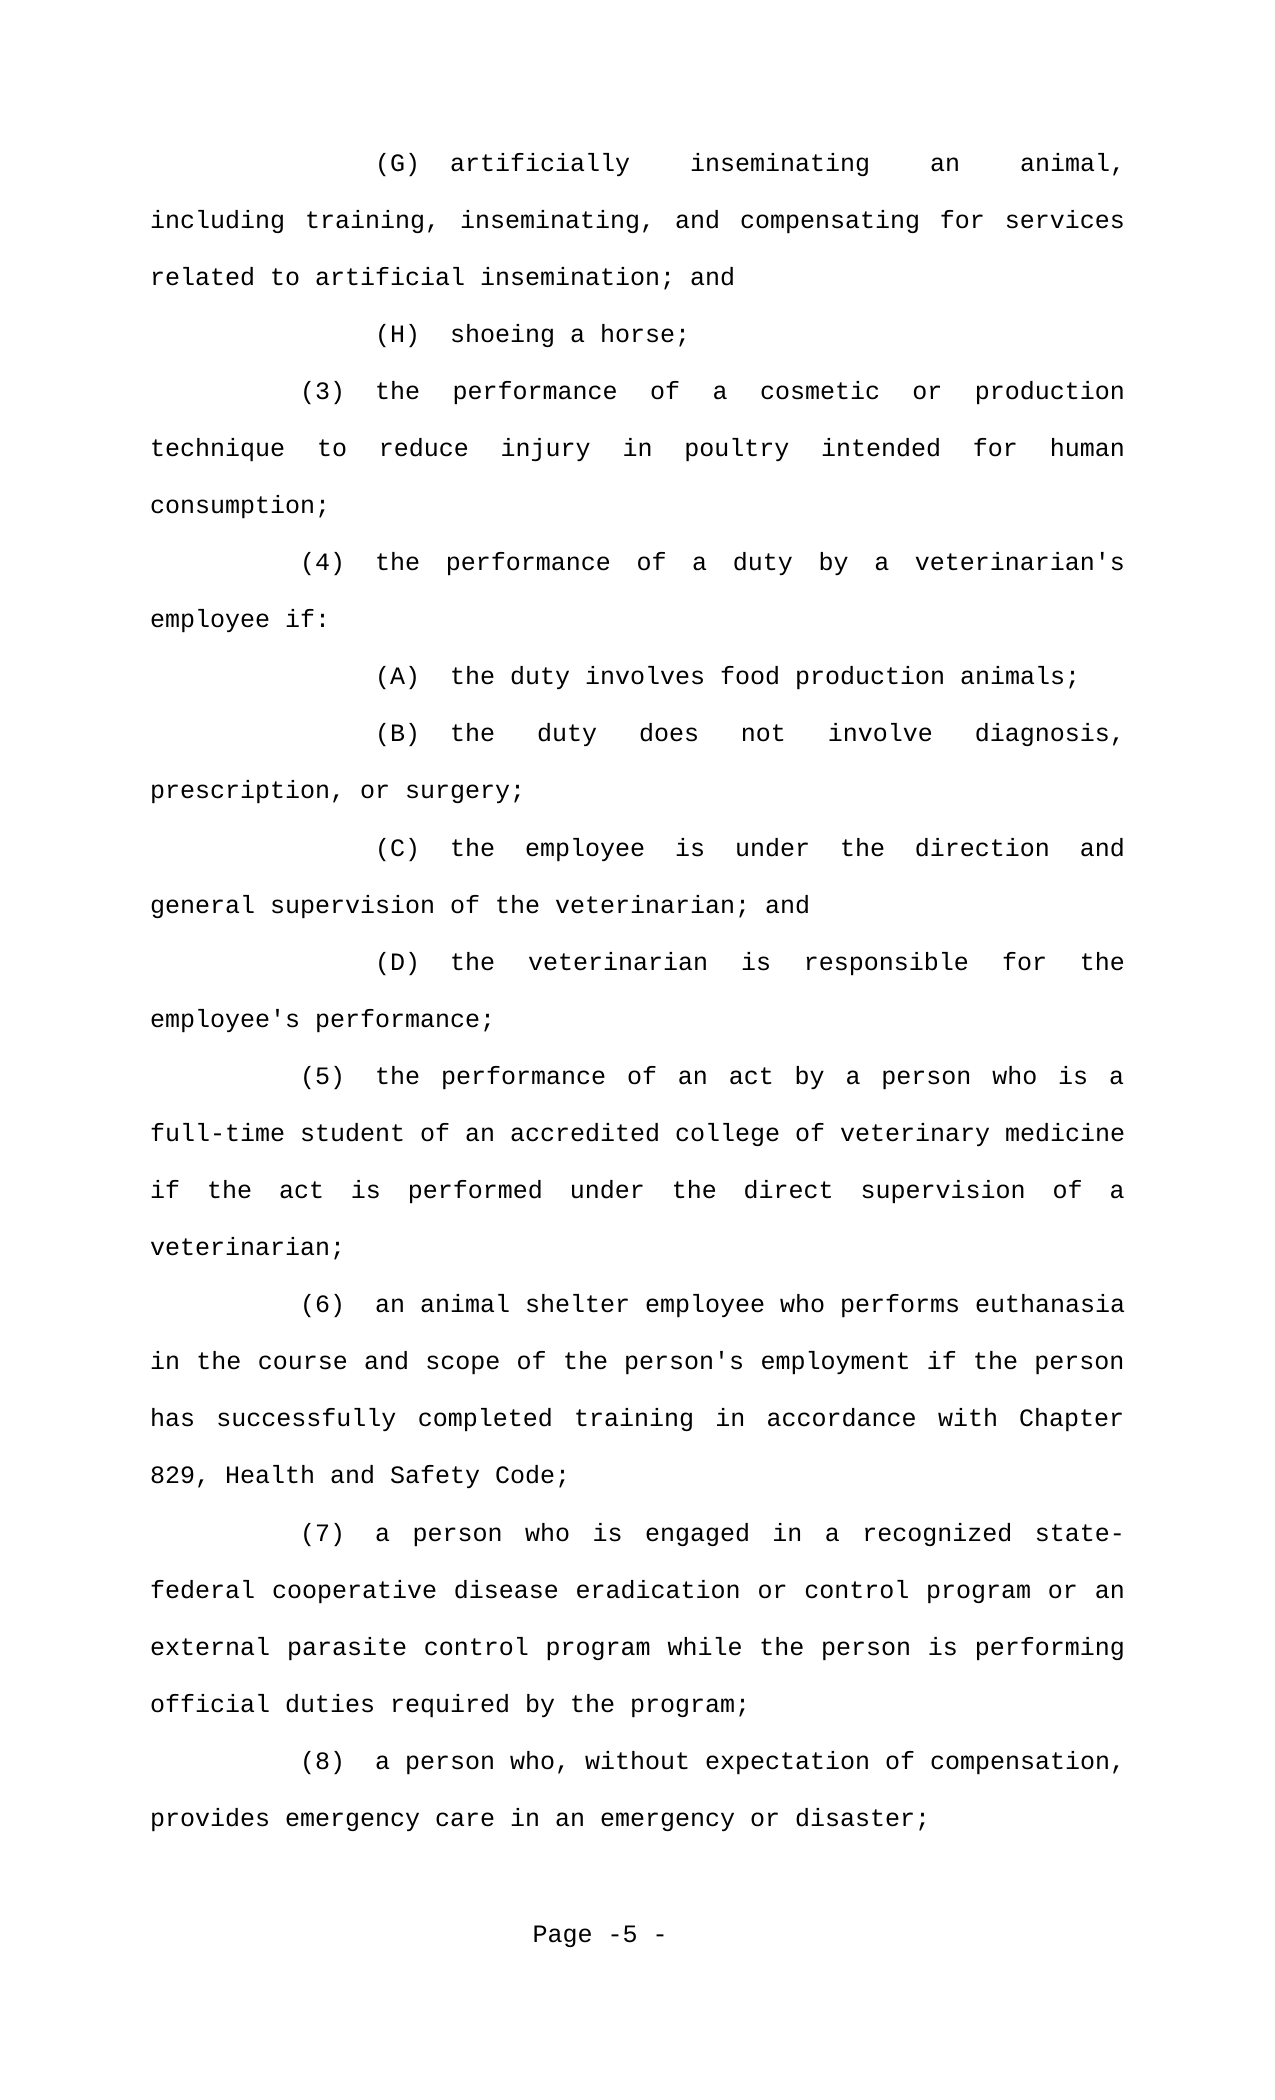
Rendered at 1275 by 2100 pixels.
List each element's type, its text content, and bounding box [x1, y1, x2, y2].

text (3) the performance of a cosmetic or production technique to reduce injury in poultry intended for human consumption; [150, 378, 1125, 521]
text (8) a person who, without expectation of compensation, provides emergency care in an emergency or disaster; [150, 1748, 1125, 1834]
text (B) the duty does not involve diagnosis, prescription, or surgery; [150, 721, 1125, 806]
text (G) artificially inseminating an animal, including training, inseminating, and compensating for services related to artificial insemination; and [150, 150, 1125, 293]
text (A) the duty involves food production animals; [150, 664, 1125, 692]
text (C) the employee is under the direction and general supervision of the veterinarian; and [150, 835, 1125, 921]
text (4) the performance of a duty by a veterinarian's employee if: [150, 549, 1125, 635]
text (H) shoeing a horse; [150, 321, 1125, 350]
text (5) the performance of an act by a person who is a full-time student of an accredited college of veterinary medicine if the act is performed under the direct supervision of a veterinarian; [150, 1063, 1125, 1263]
text (D) the veterinarian is responsible for the employee's performance; [150, 949, 1125, 1035]
